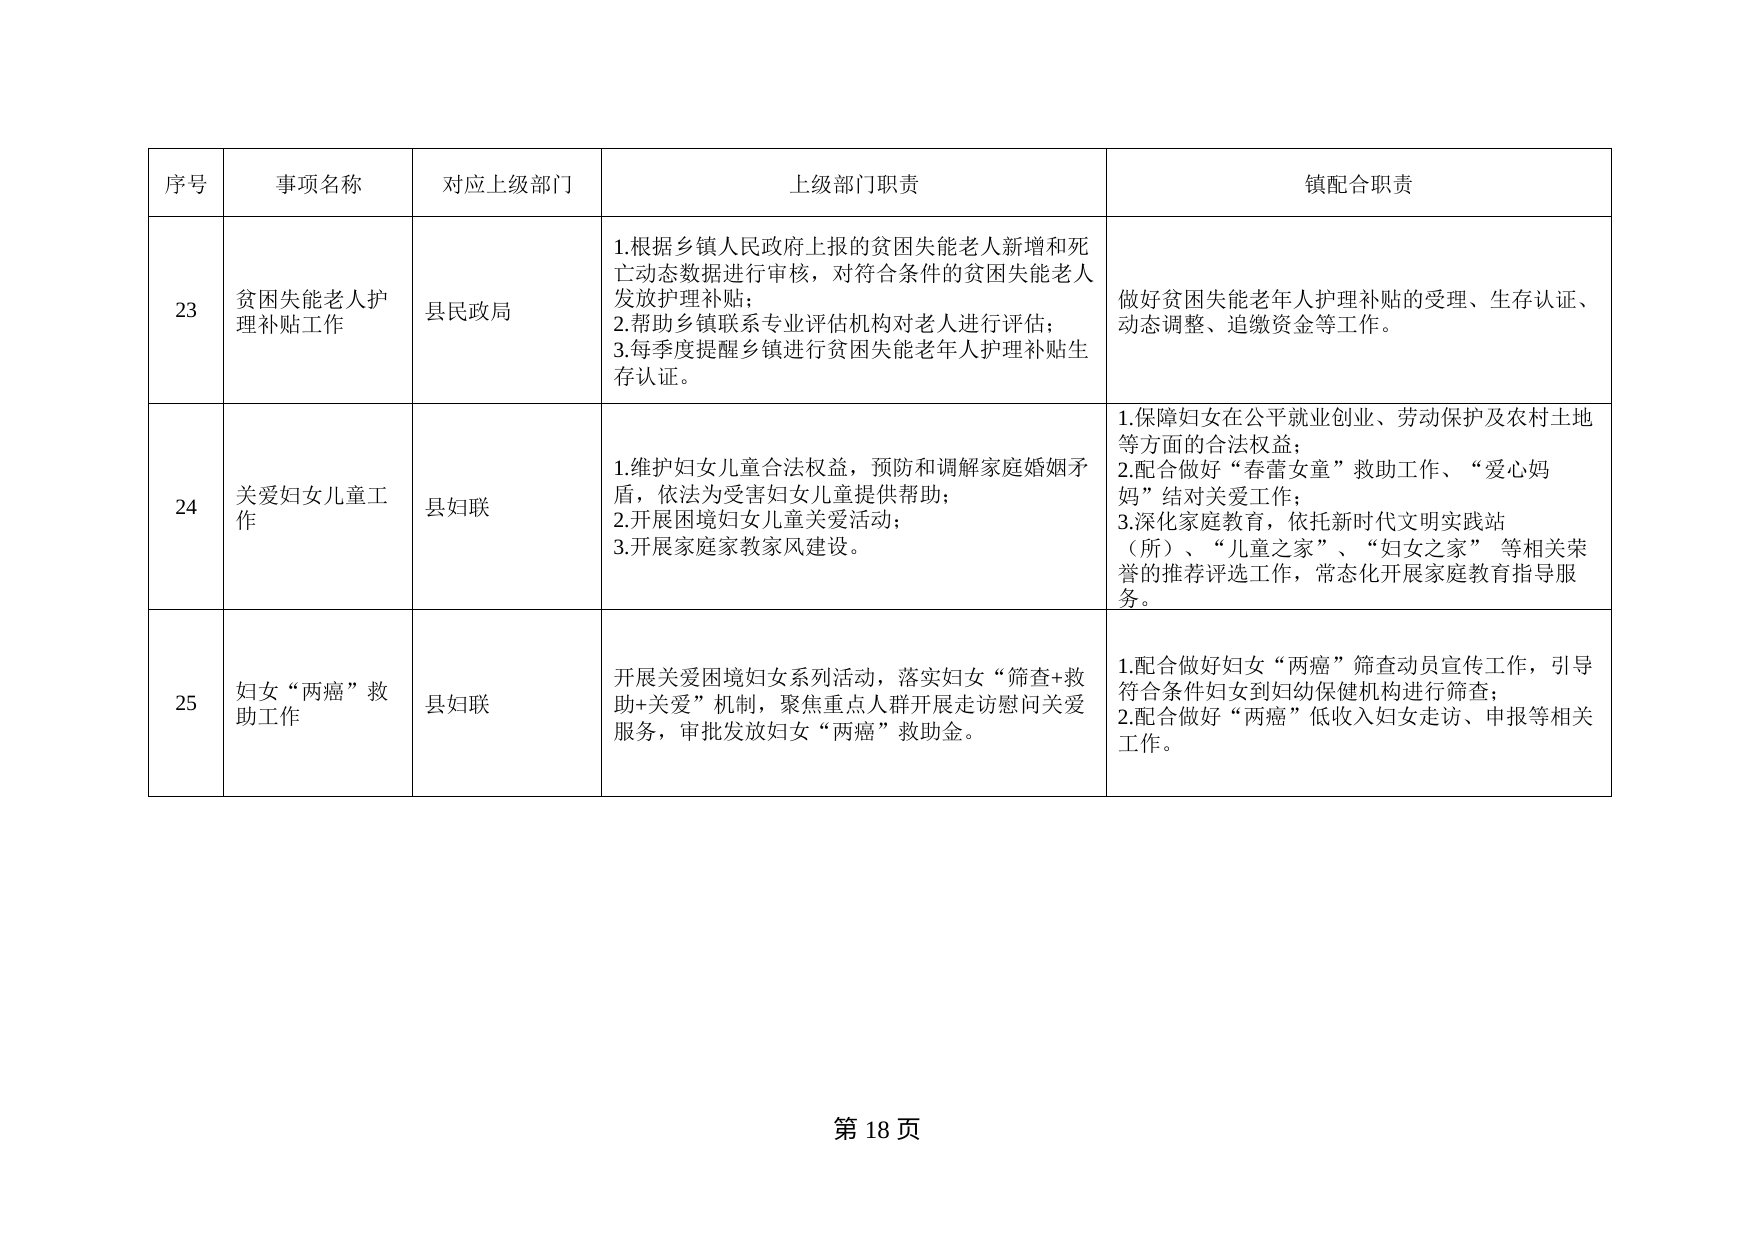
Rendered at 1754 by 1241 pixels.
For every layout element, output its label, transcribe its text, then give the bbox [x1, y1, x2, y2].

table_cell 县民政局 [413, 217, 601, 403]
table_cell 25 [149, 610, 223, 796]
table_cell 妇女“两癌”救助工作 [224, 610, 412, 796]
table_cell 1.配合做好妇女“两癌”筛查动员宣传工作，引导符合条件妇女到妇幼保健机构进行筛查； 2.配合做好“两癌”低收入妇女走访、申报等相关工作。 [1107, 610, 1611, 796]
table_header 序号 [149, 149, 223, 216]
table_header 对应上级部门 [413, 149, 601, 216]
table_cell 县妇联 [413, 610, 601, 796]
table_header 镇配合职责 [1107, 149, 1611, 216]
table_cell 24 [149, 404, 223, 609]
table_cell 做好贫困失能老年人护理补贴的受理、生存认证、动态调整、追缴资金等工作。 [1107, 217, 1611, 403]
table_header 事项名称 [224, 149, 412, 216]
table_cell 1.维护妇女儿童合法权益，预防和调解家庭婚姻矛盾，依法为受害妇女儿童提供帮助； 2.开展困境妇女儿童关爱活动； 3.开展家庭家教家风建设。 [602, 404, 1106, 609]
table_header 上级部门职责 [602, 149, 1106, 216]
table_cell 1.根据乡镇人民政府上报的贫困失能老人新增和死亡动态数据进行审核，对符合条件的贫困失能老人发放护理补贴； 2.帮助乡镇联系专业评估机构对老人进行评估； 3.每季度提醒乡镇进行贫困失能老年人护理补贴生存认证。 [602, 217, 1106, 403]
table_cell 关爱妇女儿童工作 [224, 404, 412, 609]
table_cell 开展关爱困境妇女系列活动，落实妇女“筛查+救助+关爱”机制，聚焦重点人群开展走访慰问关爱服务，审批发放妇女“两癌”救助金。 [602, 610, 1106, 796]
table_cell 23 [149, 217, 223, 403]
table_cell 县妇联 [413, 404, 601, 609]
table_cell 贫困失能老人护理补贴工作 [224, 217, 412, 403]
table_cell 1.保障妇女在公平就业创业、劳动保护及农村土地等方面的合法权益； 2.配合做好“春蕾女童”救助工作、“爱心妈妈”结对关爱工作； 3.深化家庭教育，依托新时代文明实践站（所）、“儿童之家”、“妇女之家” 等相关荣誉的推荐评选工作，常态化开展家庭教育指导服务。 [1107, 404, 1611, 609]
